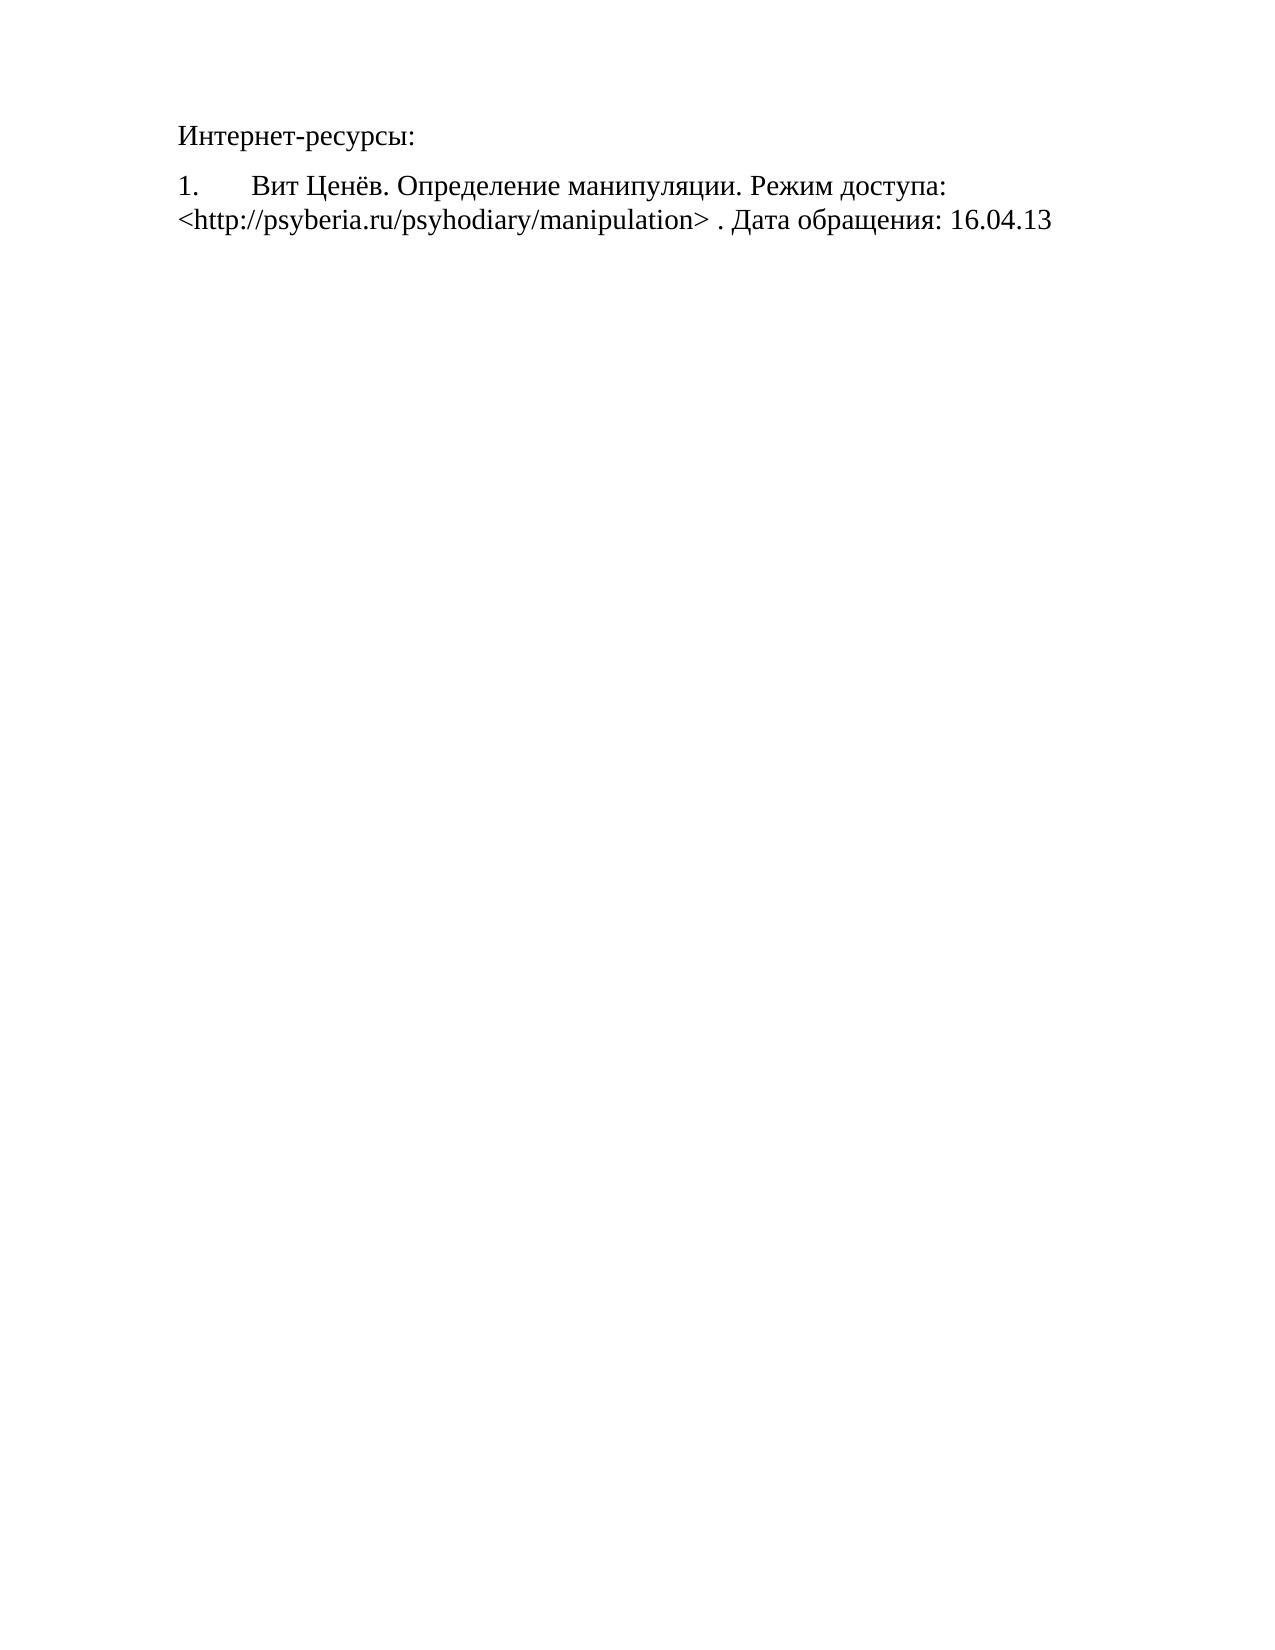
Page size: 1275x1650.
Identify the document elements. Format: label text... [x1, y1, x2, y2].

text Интернет-ресурсы: [177, 118, 1186, 152]
text 1. Вит Ценёв. Определение манипуляции. Режим доступа: <http://psyberia.ru/psyhodiary/manipulation> . Дата обращения: 16.04.13 [177, 168, 1186, 236]
